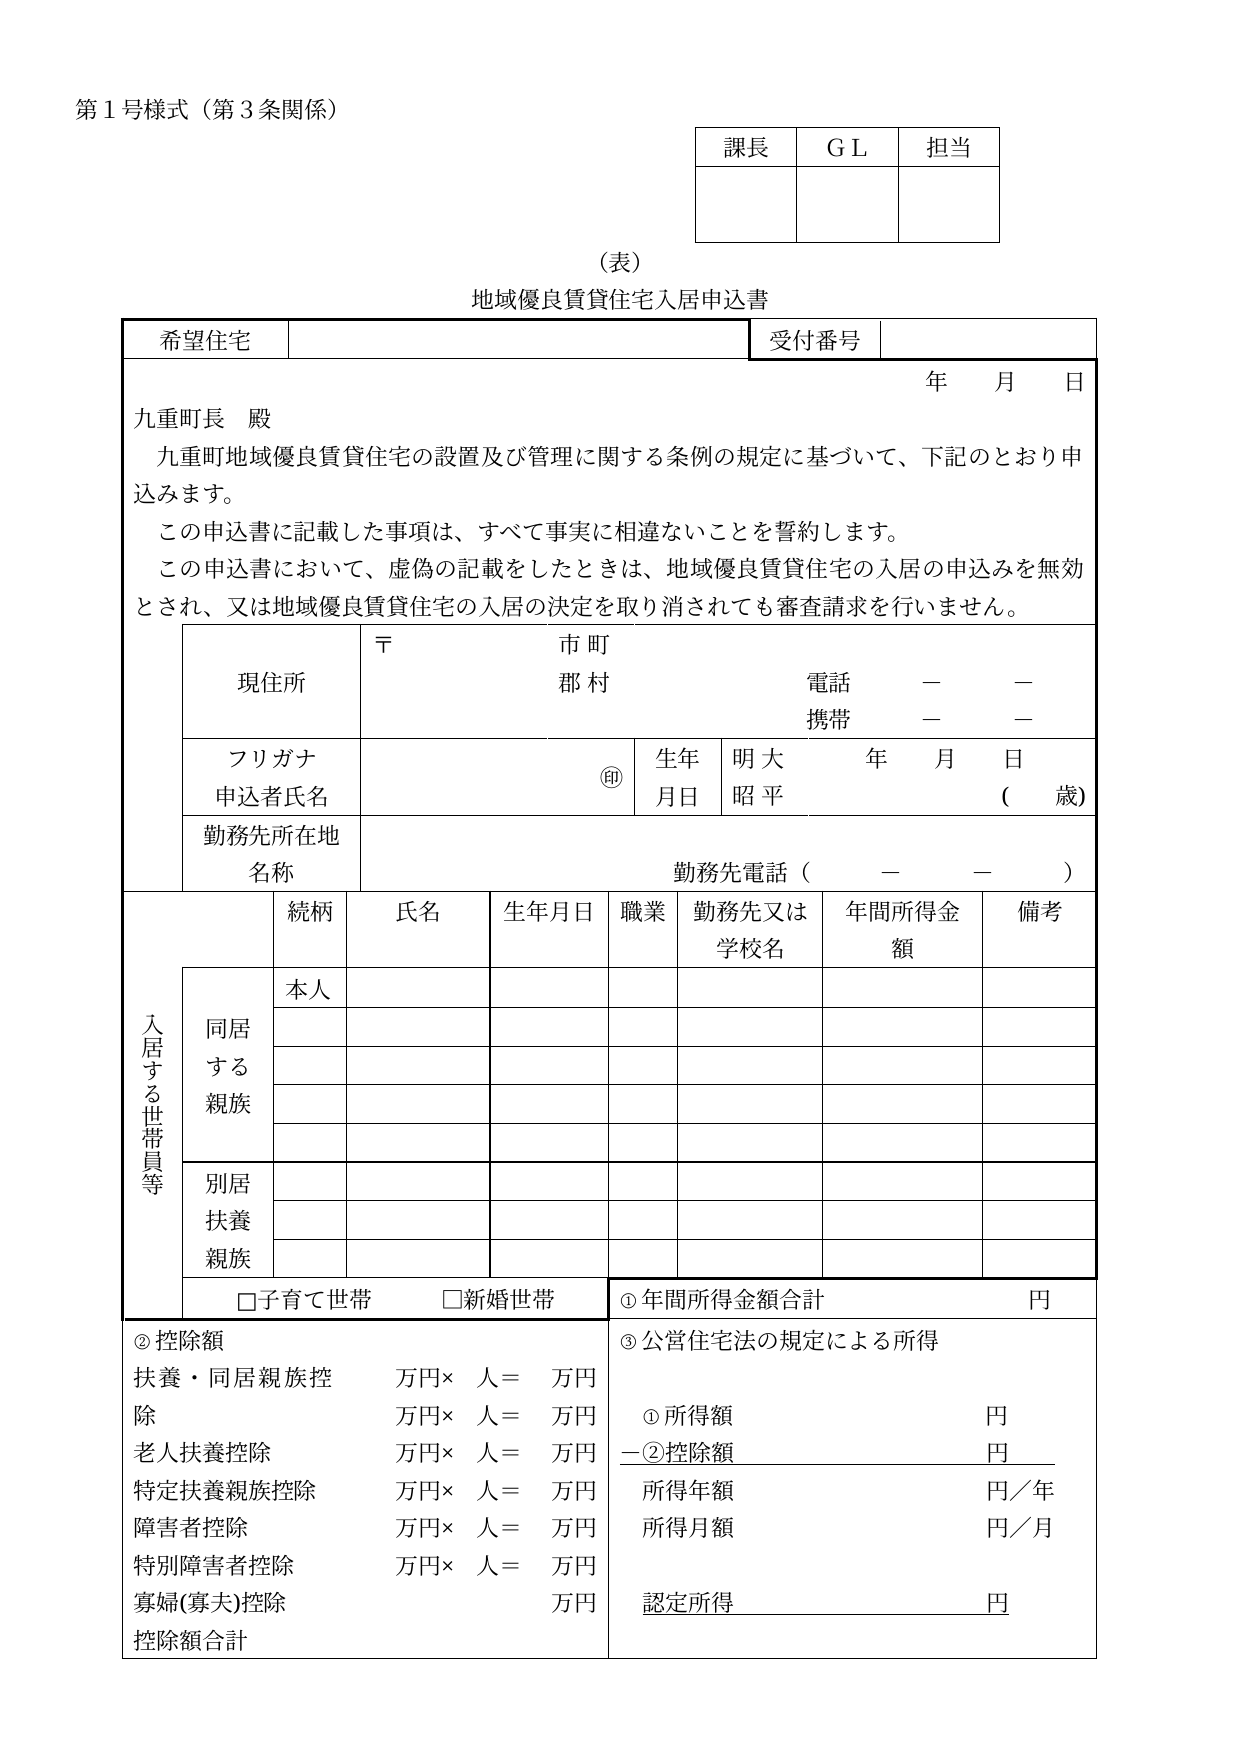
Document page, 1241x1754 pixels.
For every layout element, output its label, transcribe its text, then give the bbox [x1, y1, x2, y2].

table_cell [347, 1163, 489, 1200]
table_cell [678, 1201, 822, 1238]
table_cell [609, 1124, 677, 1161]
table_cell [347, 1085, 489, 1123]
table_cell [609, 1240, 677, 1277]
table_header [289, 321, 748, 358]
table_cell [274, 1163, 346, 1200]
table_cell [983, 1047, 1095, 1084]
table_cell [678, 1124, 822, 1161]
table_cell [347, 968, 489, 1007]
table_cell 市 町 郡 村 [548, 625, 634, 737]
table_header ＧＬ [797, 128, 898, 166]
table_cell 別居扶養親族 [183, 1163, 273, 1277]
table_cell [797, 167, 898, 242]
table_cell 入居する世帯員等 [124, 892, 183, 1318]
table_cell [823, 1085, 982, 1123]
table_header [881, 319, 1096, 358]
table_cell [678, 1240, 822, 1277]
table_cell [983, 1201, 1095, 1238]
table_cell [609, 1201, 677, 1238]
table_cell [491, 1047, 608, 1084]
table_cell [983, 968, 1095, 1007]
table_cell 備考 [983, 892, 1095, 967]
table_cell [983, 1008, 1095, 1046]
table_cell [491, 1201, 608, 1238]
table_cell ②控除額 扶養・同居親族控除 老人扶養控除 特定扶養親族控除 障害者控除 特別障害者控除 寡婦(寡夫)控除 控除額合計 [123, 1319, 344, 1658]
table_cell [823, 1201, 982, 1238]
table_cell 円 [983, 1280, 1096, 1318]
table_cell [274, 1047, 346, 1084]
table_cell [823, 1124, 982, 1161]
table_cell [983, 1163, 1095, 1200]
table_cell 本人 [274, 968, 346, 1007]
table_cell [609, 968, 677, 1007]
table_cell [274, 1201, 346, 1238]
table_cell 電話 － － 携帯 － － [635, 625, 1095, 737]
table_cell [678, 968, 822, 1007]
table_cell [491, 968, 608, 1007]
text 地域優良賃貸住宅入居申込書 [75, 280, 1165, 318]
table_cell [823, 1163, 982, 1200]
table_header 課長 [696, 128, 796, 166]
table_cell [609, 1163, 677, 1200]
table_cell ③公営住宅法の規定による所得 ①所得額 円 －②控除額 円 所得年額 円／年 所得月額 円／月 認定所得 円 [609, 1319, 1096, 1658]
table_cell 年 月 日 ( 歳) [809, 739, 1095, 814]
text （表） [75, 243, 1165, 280]
table_cell 生年 月日 [635, 739, 721, 814]
table_cell [124, 624, 182, 891]
table_cell [274, 1008, 346, 1046]
table_cell 氏名 [347, 892, 489, 967]
table_cell [347, 1008, 489, 1046]
table_cell [491, 1124, 608, 1161]
table_cell [347, 1047, 489, 1084]
table_cell 現住所 [183, 625, 360, 737]
table_cell [899, 167, 999, 242]
table_cell [823, 1008, 982, 1046]
table_cell 勤務先所在地 名称 [183, 816, 360, 891]
table_cell [823, 1047, 982, 1084]
table_cell [491, 1085, 608, 1123]
table_cell 万円× 人＝ 万円 万円× 人＝ 万円 万円× 人＝ 万円 万円× 人＝ 万円 万円× 人＝ 万円 万円× 人＝ 万円 万円 [344, 1321, 608, 1658]
table_cell 勤務先電話（ － － ） [361, 816, 1095, 891]
table_cell [983, 1240, 1095, 1277]
table_cell [983, 1124, 1095, 1161]
table_cell [678, 1085, 822, 1123]
table_cell ①年間所得金額合計 [610, 1280, 983, 1318]
table_cell 生年月日 [491, 892, 608, 967]
table_header 受付番号 [751, 319, 881, 358]
table_cell [678, 1008, 822, 1046]
table_cell [609, 1008, 677, 1046]
table_cell 同居する親族 [183, 968, 273, 1161]
table_cell [491, 1240, 608, 1277]
table_cell [183, 892, 273, 967]
table_cell 明 大 昭 平 [722, 739, 808, 814]
table_cell 続柄 [274, 892, 346, 967]
table_cell [347, 1124, 489, 1161]
table_cell [491, 1163, 608, 1200]
table_cell [696, 167, 796, 242]
table_cell [983, 1085, 1095, 1123]
table_cell フリガナ [183, 739, 360, 776]
text 第１号様式（第３条関係） [75, 89, 1165, 127]
table_cell [609, 1085, 677, 1123]
table_cell 〒 [361, 625, 547, 737]
table_cell [347, 1240, 489, 1277]
table_header 担当 [899, 128, 999, 166]
table_cell [678, 1047, 822, 1084]
table_cell 職業 [609, 892, 677, 967]
table_cell □子育て世帯 □新婚世帯 [183, 1278, 607, 1318]
table_cell 年間所得金額 [823, 892, 982, 967]
table_cell 年 月 日 九重町長 殿 九重町地域優良賃貸住宅の設置及び管理に関する条例の規定に基づいて、下記のとおり申込みます。 この申込書に記載した事項は、すべて事実に相違ないことを誓約します。 この申込書において、虚偽の記載をしたときは、地域優良賃貸住宅の入居の申込みを無効とされ、又は地域優良賃貸住宅の入居の決定を取り消されても審査請求を行いません。 [124, 359, 1095, 624]
table_cell [274, 1124, 346, 1161]
table_cell 勤務先又は学校名 [678, 892, 822, 967]
table_cell 申込者氏名 [183, 777, 360, 814]
table_cell [823, 968, 982, 1007]
table_cell [274, 1085, 346, 1123]
table_cell [609, 1047, 677, 1084]
table_cell [491, 1008, 608, 1046]
table_cell [823, 1240, 982, 1277]
table_cell [274, 1240, 346, 1277]
table_cell ㊞ [361, 739, 634, 814]
table_cell [347, 1201, 489, 1238]
table_header 希望住宅 [124, 321, 288, 358]
table_cell [678, 1163, 822, 1200]
